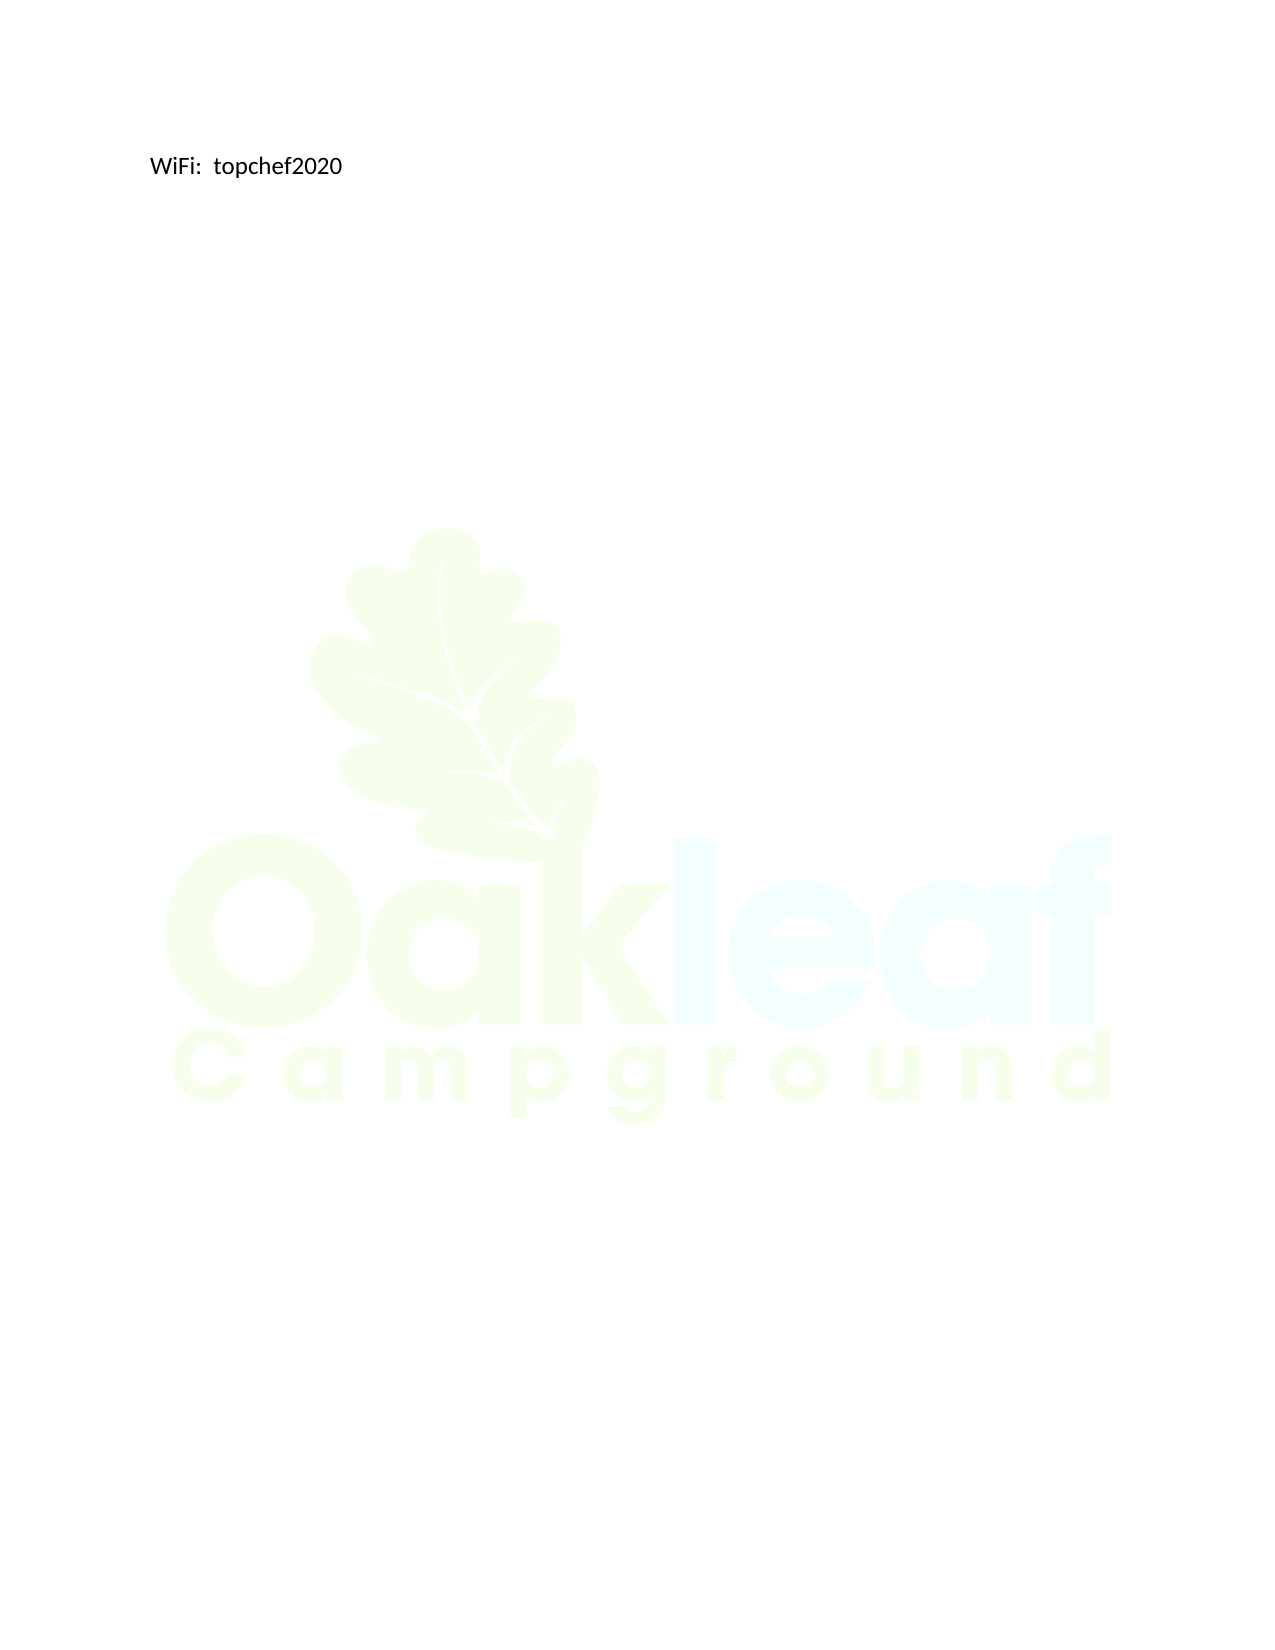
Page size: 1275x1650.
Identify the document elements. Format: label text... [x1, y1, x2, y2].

text WiFi: topchef2020 [150, 150, 1125, 181]
